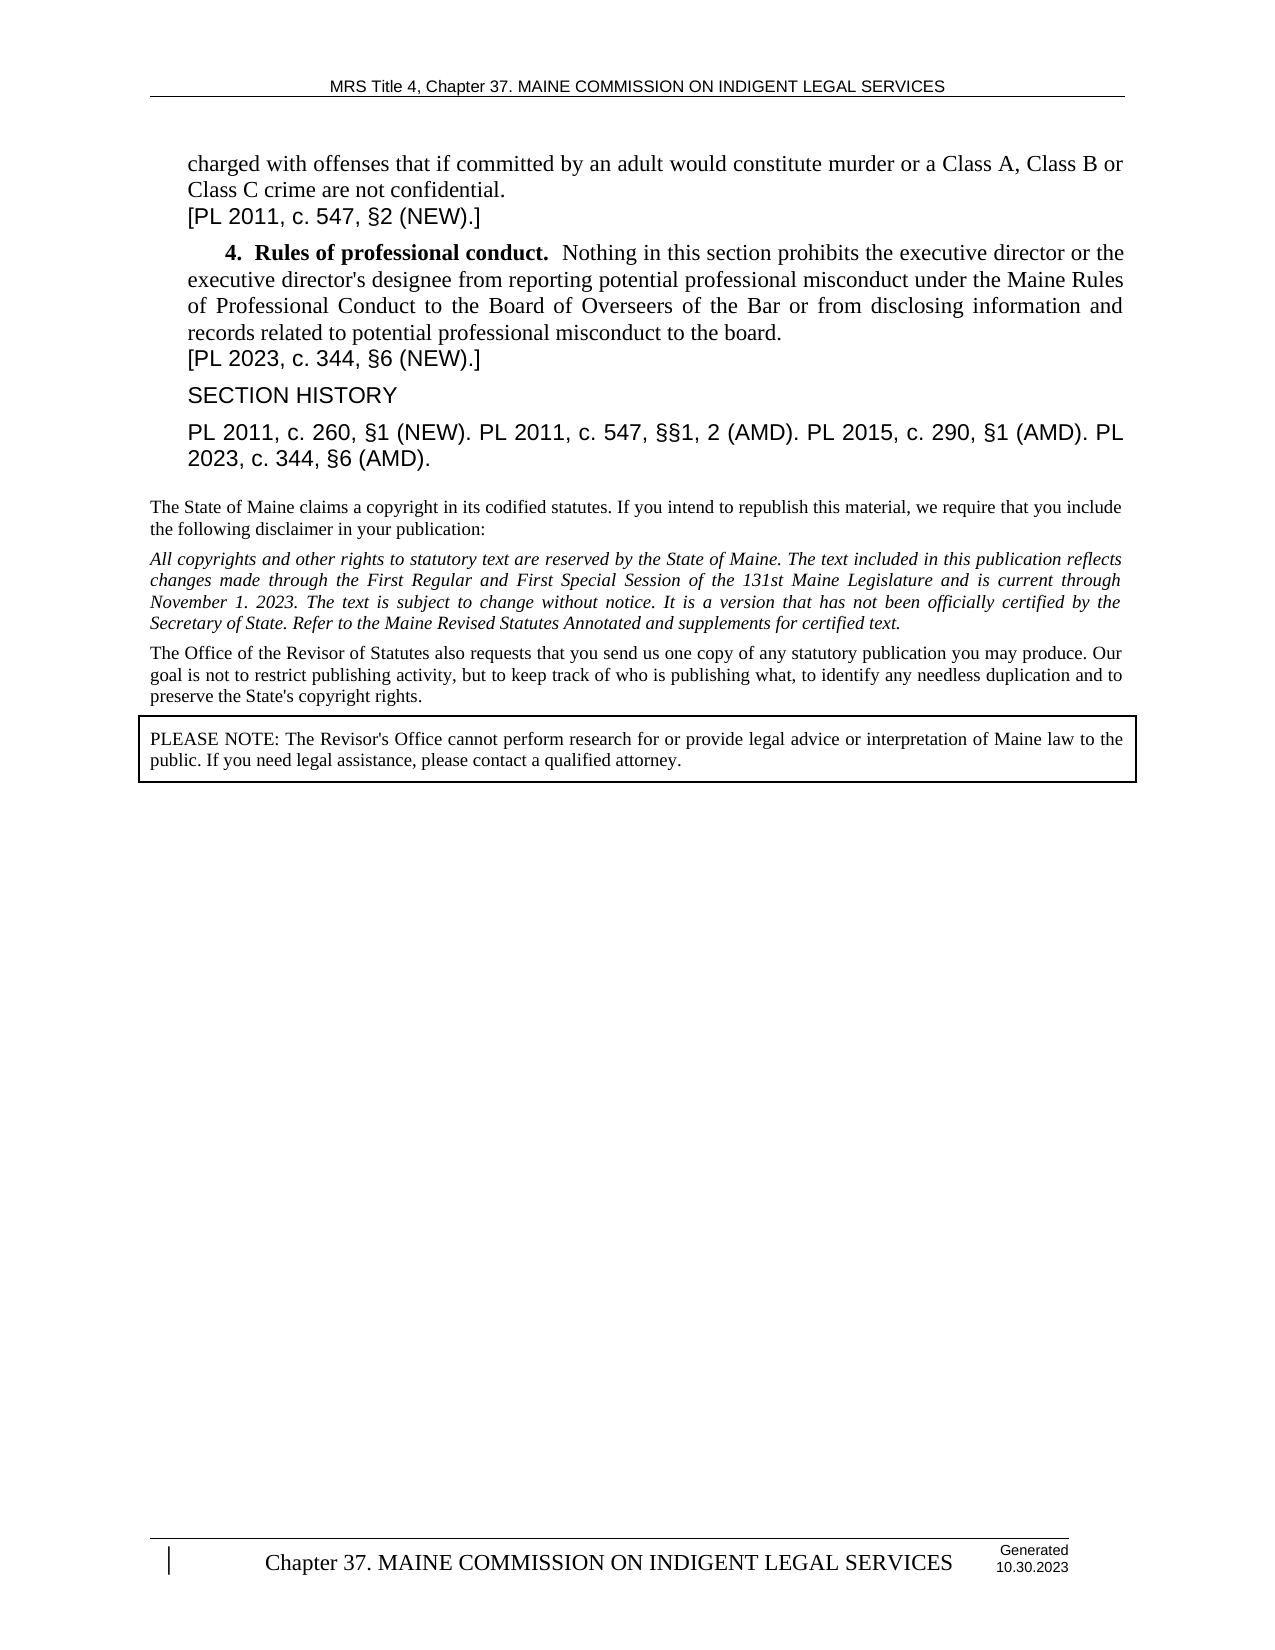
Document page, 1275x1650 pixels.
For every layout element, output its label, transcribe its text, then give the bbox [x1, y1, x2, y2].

text The State of Maine claims a copyright in its codified statutes. If you intend to republish this material, we require that you include the following disclaimer in your publication: [150, 496, 1125, 539]
text The Office of the Revisor of Statutes also requests that you send us one copy of any statutory publication you may produce. Our goal is not to restrict publishing activity, but to keep track of who is publishing what, to identify any needless duplication and to preserve the State's copyright rights. [150, 642, 1125, 707]
text PLEASE NOTE: The Revisor's Office cannot perform research for or provide legal advice or interpretation of Maine law to the public. If you need legal assistance, please contact a qualified attorney. [140, 717, 1135, 781]
text 4. Rules of professional conduct. Nothing in this section prohibits the executive director or the executive director's designee from reporting potential professional misconduct under the Maine Rules of Professional Conduct to the Board of Overseers of the Bar or from disclosing information and records related to potential professional misconduct to the board. [187, 239, 1125, 345]
text [PL 2023, c. 344, §6 (NEW).] [187, 345, 1125, 371]
text PL 2011, c. 260, §1 (NEW). PL 2011, c. 547, §§1, 2 (AMD). PL 2015, c. 290, §1 (AMD). PL 2023, c. 344, §6 (AMD). [187, 418, 1125, 471]
text All copyrights and other rights to statutory text are reserved by the State of Maine. The text included in this publication reflects changes made through the First Regular and First Special Session of the 131st Maine Legislature and is current through November 1. 2023 . The text is subject to change without notice. It is a version that has not been officially certified by the Secretary of State. Refer to the Maine Revised Statutes Annotated and supplements for certified text. [150, 548, 1125, 634]
text [PL 2011, c. 547, §2 (NEW).] [187, 203, 1125, 229]
text SECTION HISTORY [187, 382, 1125, 408]
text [187, 150, 1125, 203]
